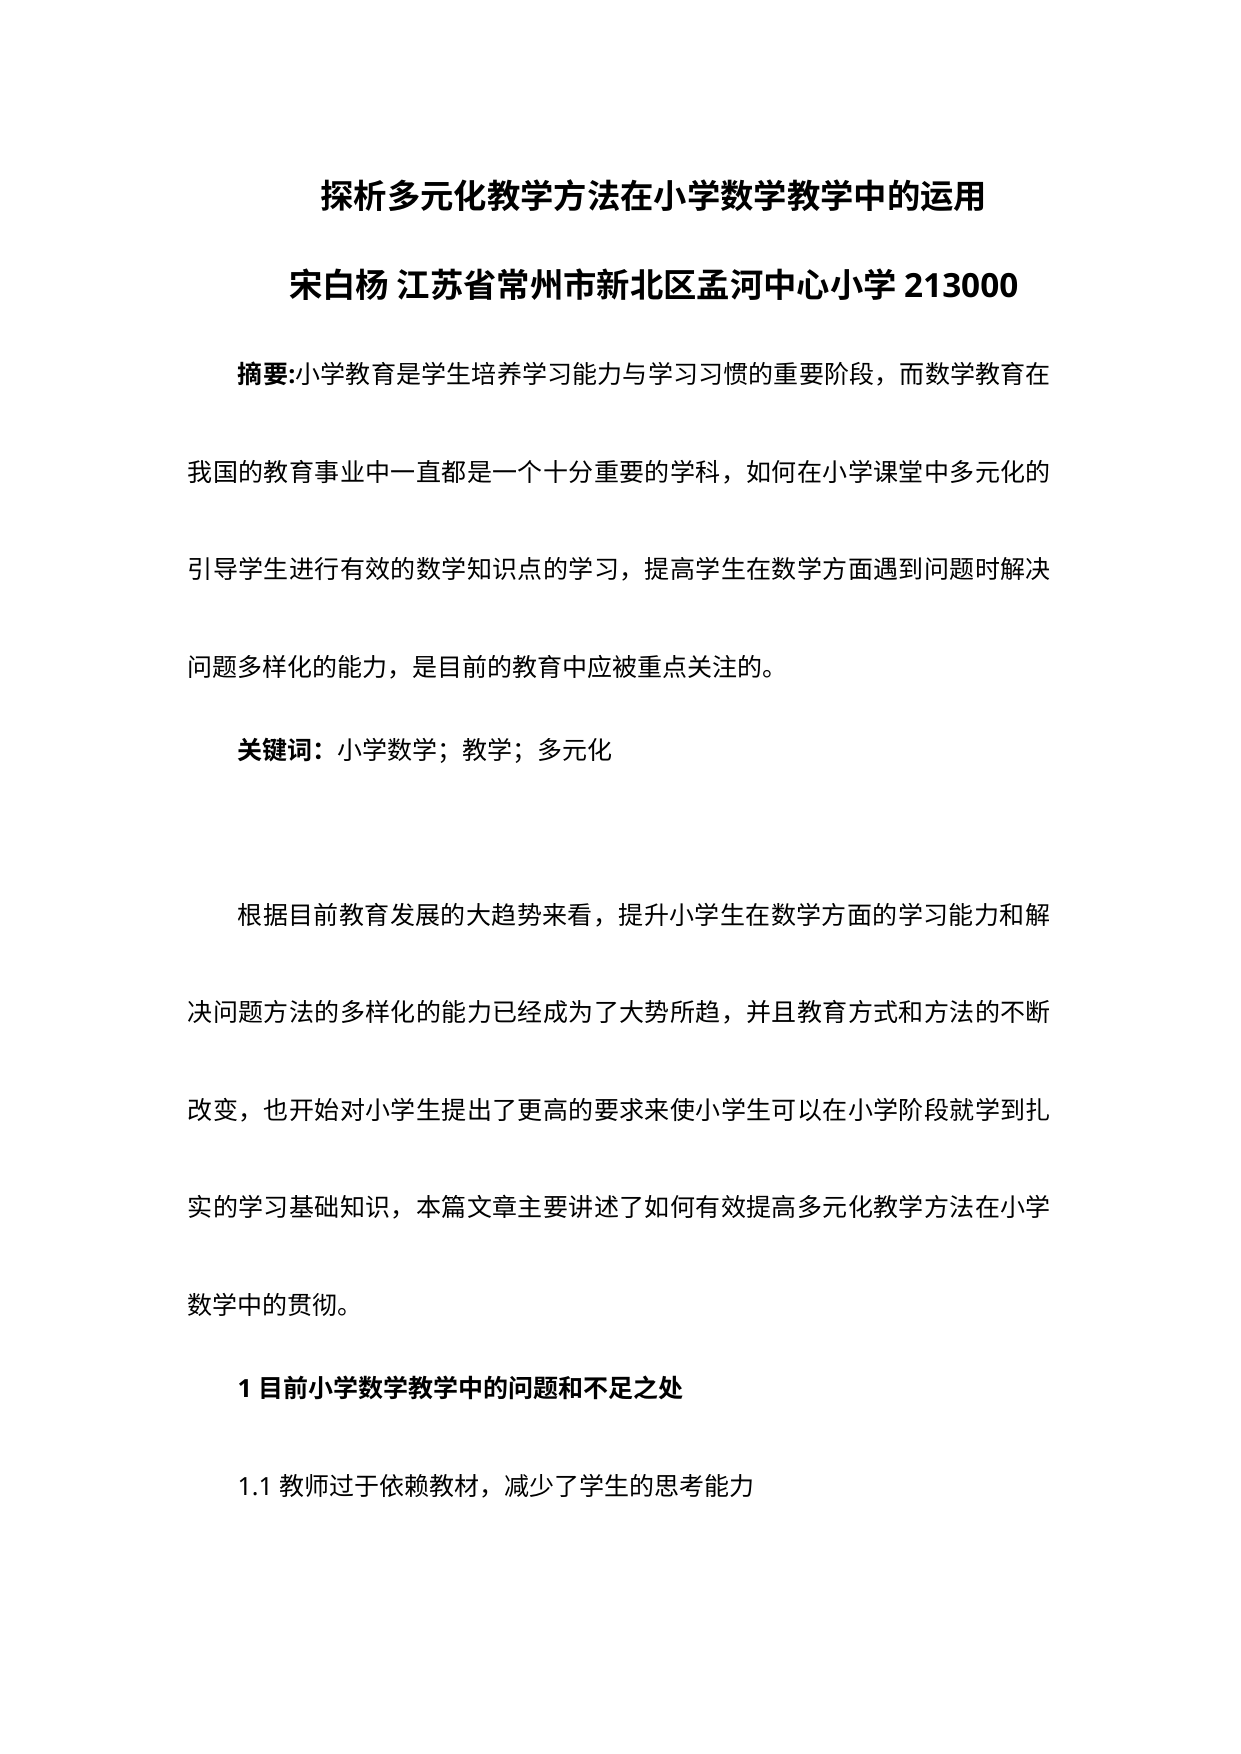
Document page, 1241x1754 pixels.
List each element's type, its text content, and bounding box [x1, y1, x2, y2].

text 1 目前小学数学教学中的问题和不足之处 1.1 教师过于依赖教材，减少了学生的思考能力 [237, 1354, 1053, 1517]
text 根据目前教育发展的大趋势来看，提升小学生在数学方面的学习能力和解决问题方法的多样化的能力已经成为了大势所趋，并且教育方式和方法的不断改变，也开始对小学生提出了更高的要求来使小学生可以在小学阶段就学到扎实的学习基础知识，本篇文章主要讲述了如何有效提高多元化教学方法在小学数学中的贯彻。 [187, 881, 1053, 1336]
text 探析多元化教学方法在小学数学教学中的运用 [187, 162, 1053, 227]
text 宋白杨 江苏省常州市新北区孟河中心小学 213000 [187, 251, 1053, 316]
text 摘要:小学教育是学生培养学习能力与学习习惯的重要阶段，而数学教育在我国的教育事业中一直都是一个十分重要的学科，如何在小学课堂中多元化的引导学生进行有效的数学知识点的学习，提高学生在数学方面遇到问题时解决问题多样化的能力，是目前的教育中应被重点关注的。 [187, 340, 1053, 698]
text 关键词：小学数学；教学；多元化 [187, 716, 1053, 781]
